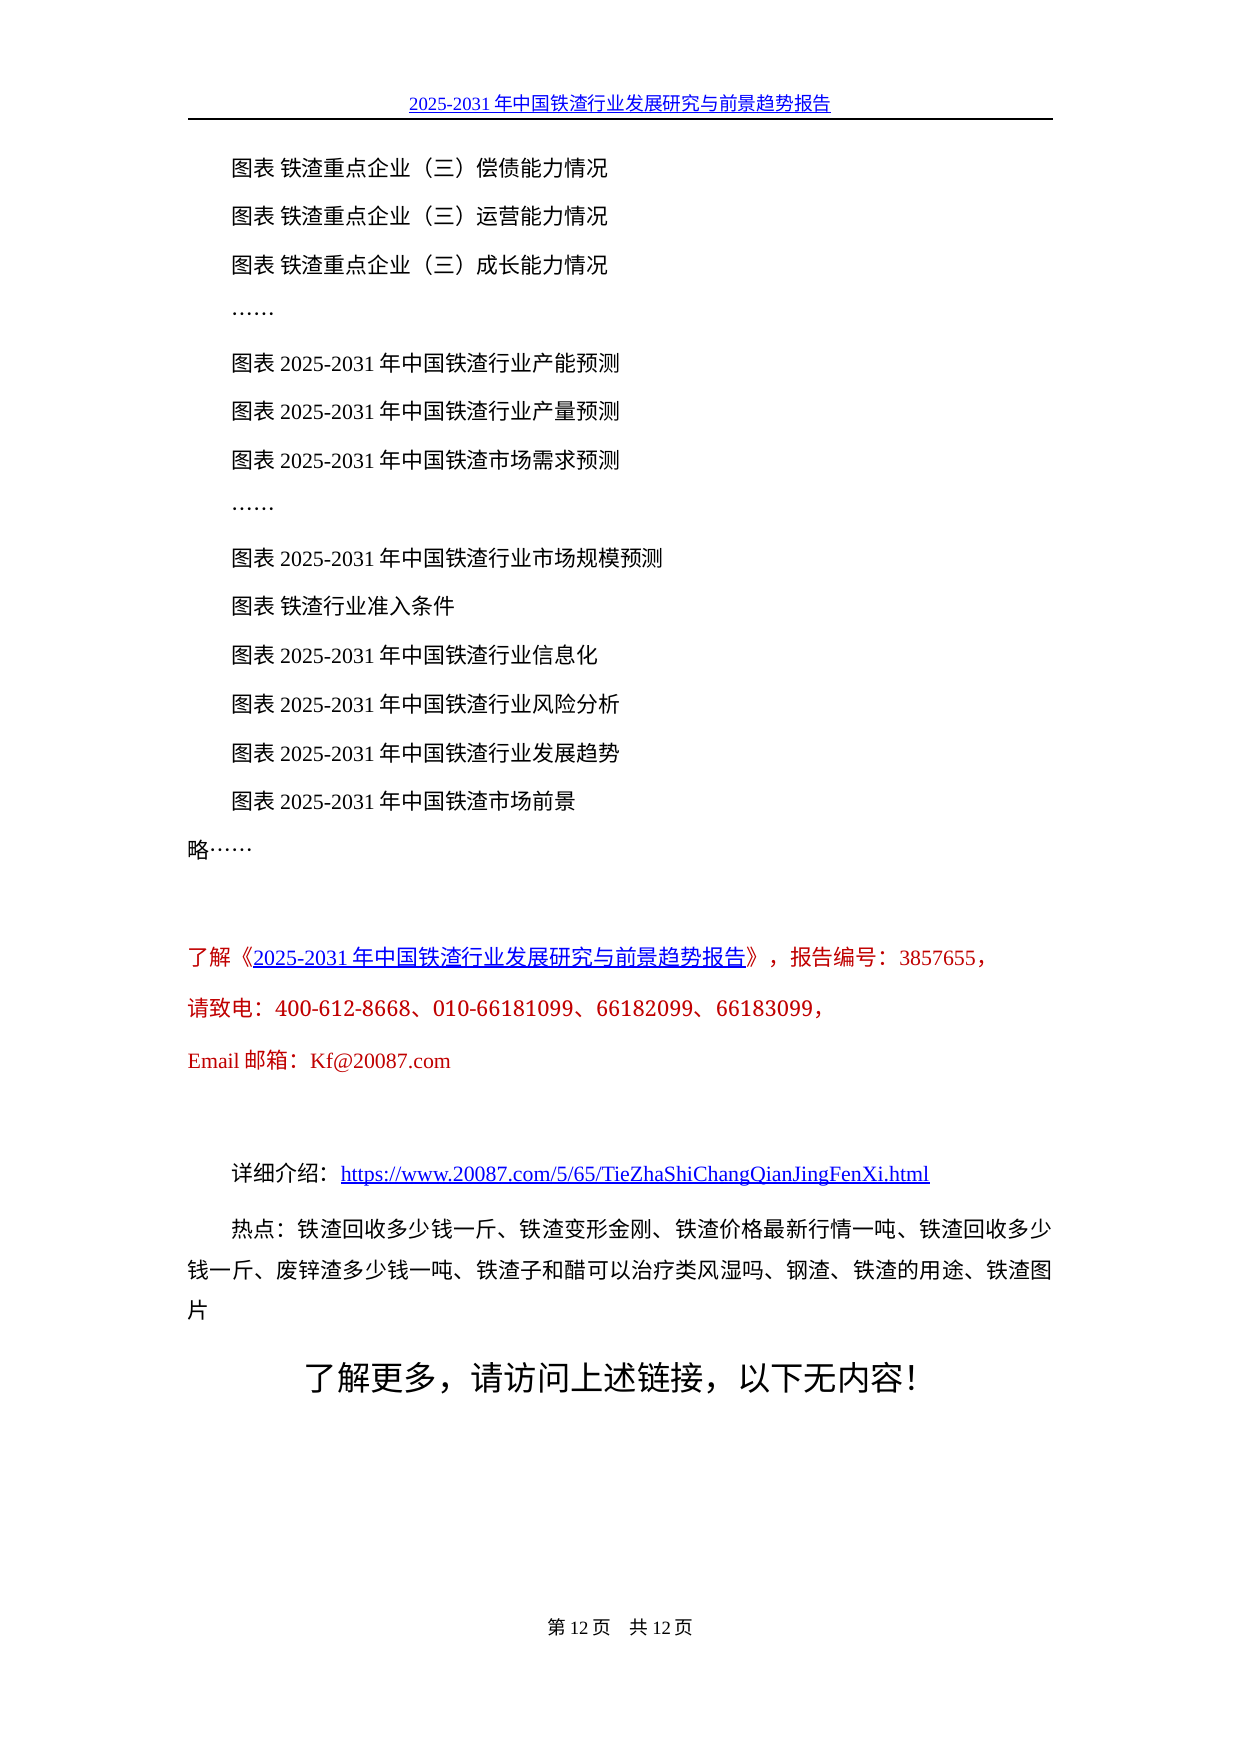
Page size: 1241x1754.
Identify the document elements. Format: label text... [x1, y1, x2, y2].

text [187, 150, 1053, 865]
text 了解《2025-2031年中国铁渣行业发展研究与前景趋势报告》，报告编号：3857655， [187, 939, 1053, 972]
text 热点：铁渣回收多少钱一斤、铁渣变形金刚、铁渣价格最新行情一吨、铁渣回收多少钱一斤、废锌渣多少钱一吨、铁渣子和醋可以治疗类风湿吗、钢渣、铁渣的用途、铁渣图片 [187, 1212, 1053, 1326]
text 请致电：400-612-8668、010-66181099、66182099、66183099， [187, 991, 1053, 1023]
text Email邮箱：Kf@20087.com [187, 1042, 1053, 1075]
text 详细介绍：https://www.20087.com/5/65/TieZhaShiChangQianJingFenXi.html [187, 1155, 1053, 1188]
title 了解更多，请访问上述链接，以下无内容！ [187, 1343, 1053, 1408]
